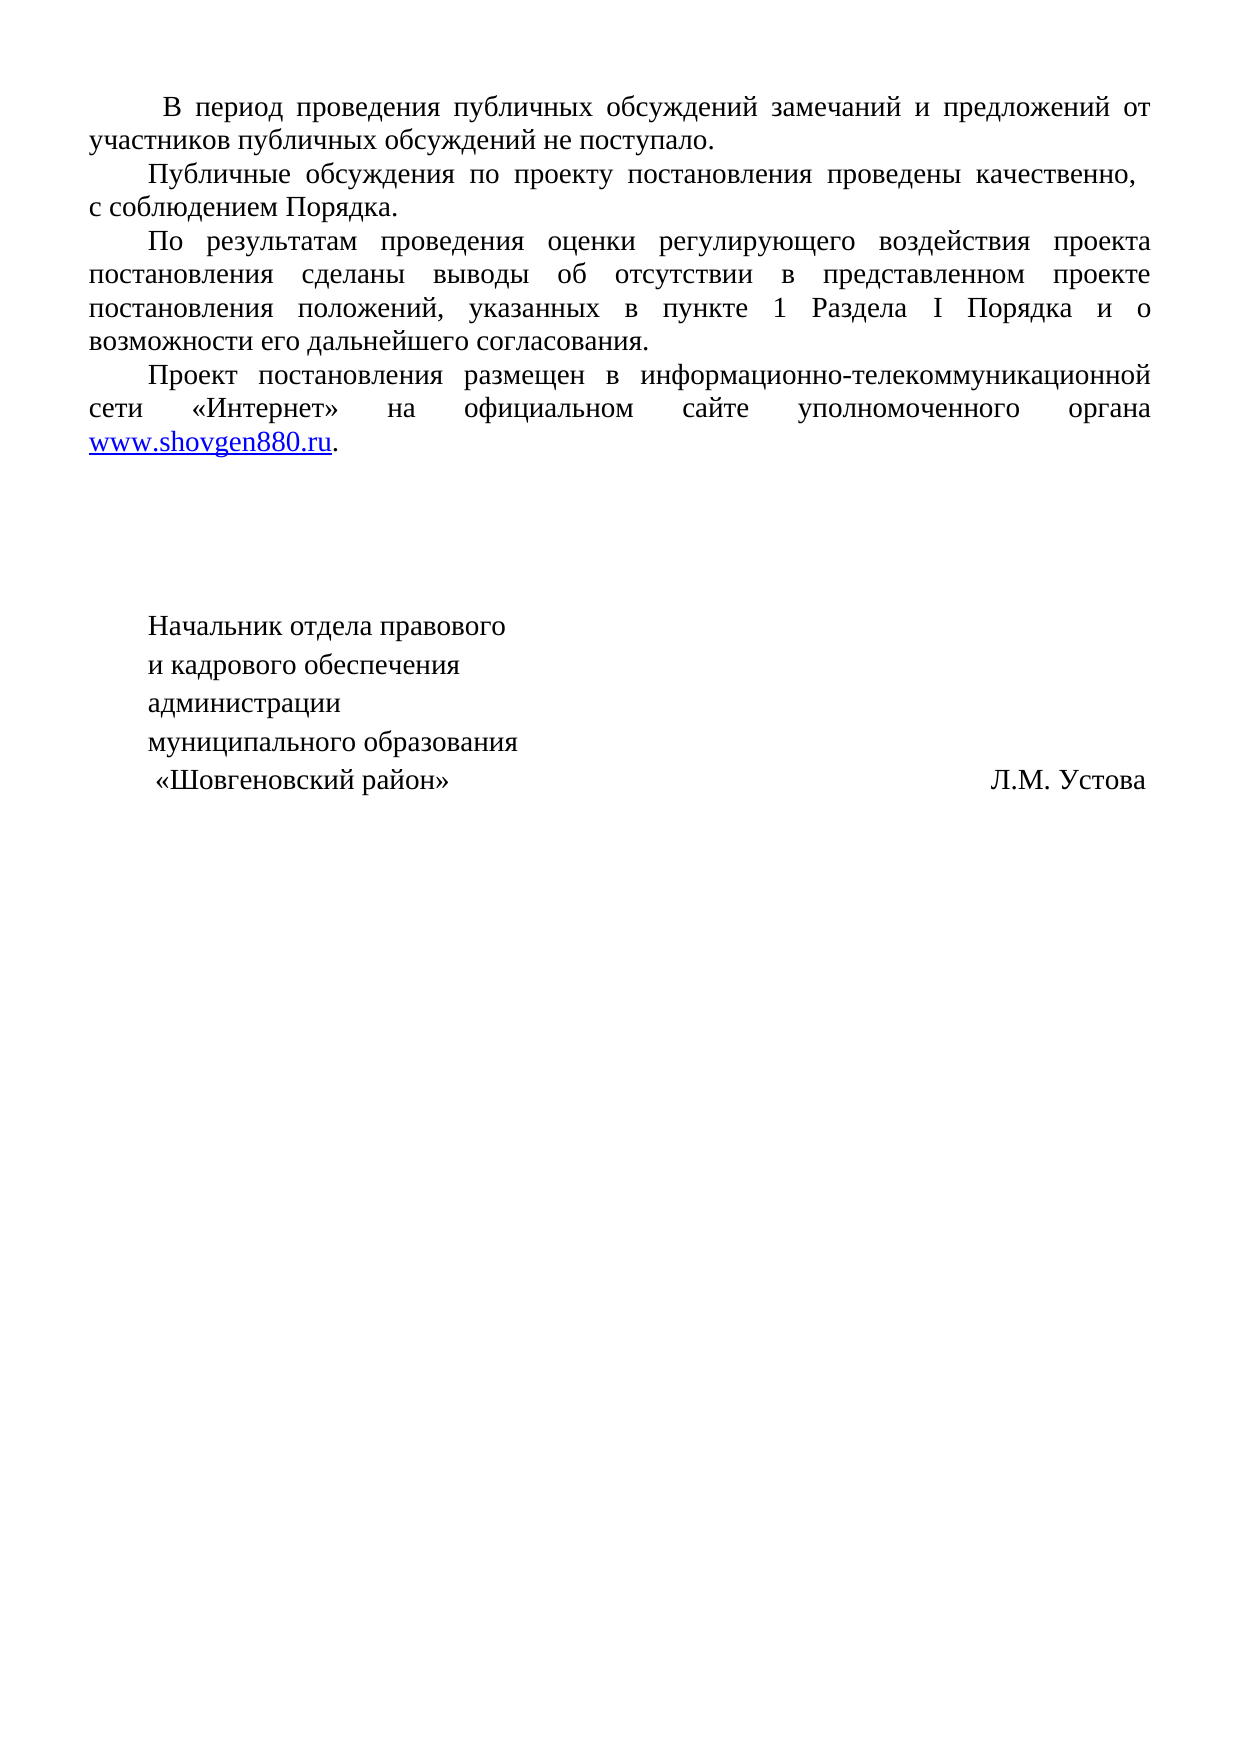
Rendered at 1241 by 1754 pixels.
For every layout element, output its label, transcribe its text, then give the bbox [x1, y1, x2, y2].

text Проект постановления размещен в информационно-телекоммуникационной сети «Интернет» на официальном сайте уполномоченного органа www.shovgen880.ru. [89, 357, 1152, 458]
text администрации [89, 685, 1152, 719]
text Начальник отдела правового [89, 608, 1152, 642]
text В период проведения публичных обсуждений замечаний и предложений от участников публичных обсуждений не поступало. [89, 89, 1152, 156]
text «Шовгеновский район» Л.М. Устова [89, 762, 1152, 834]
text По результатам проведения оценки регулирующего воздействия проекта постановления сделаны выводы об отсутствии в представленном проекте постановления положений, указанных в пункте 1 Раздела I Порядка и о возможности его дальнейшего согласования. [89, 223, 1152, 357]
text муниципального образования [89, 724, 1152, 757]
text и кадрового обеспечения [89, 647, 1152, 680]
text Публичные обсуждения по проекту постановления проведены качественно, с соблюдением Порядка. [89, 156, 1152, 223]
